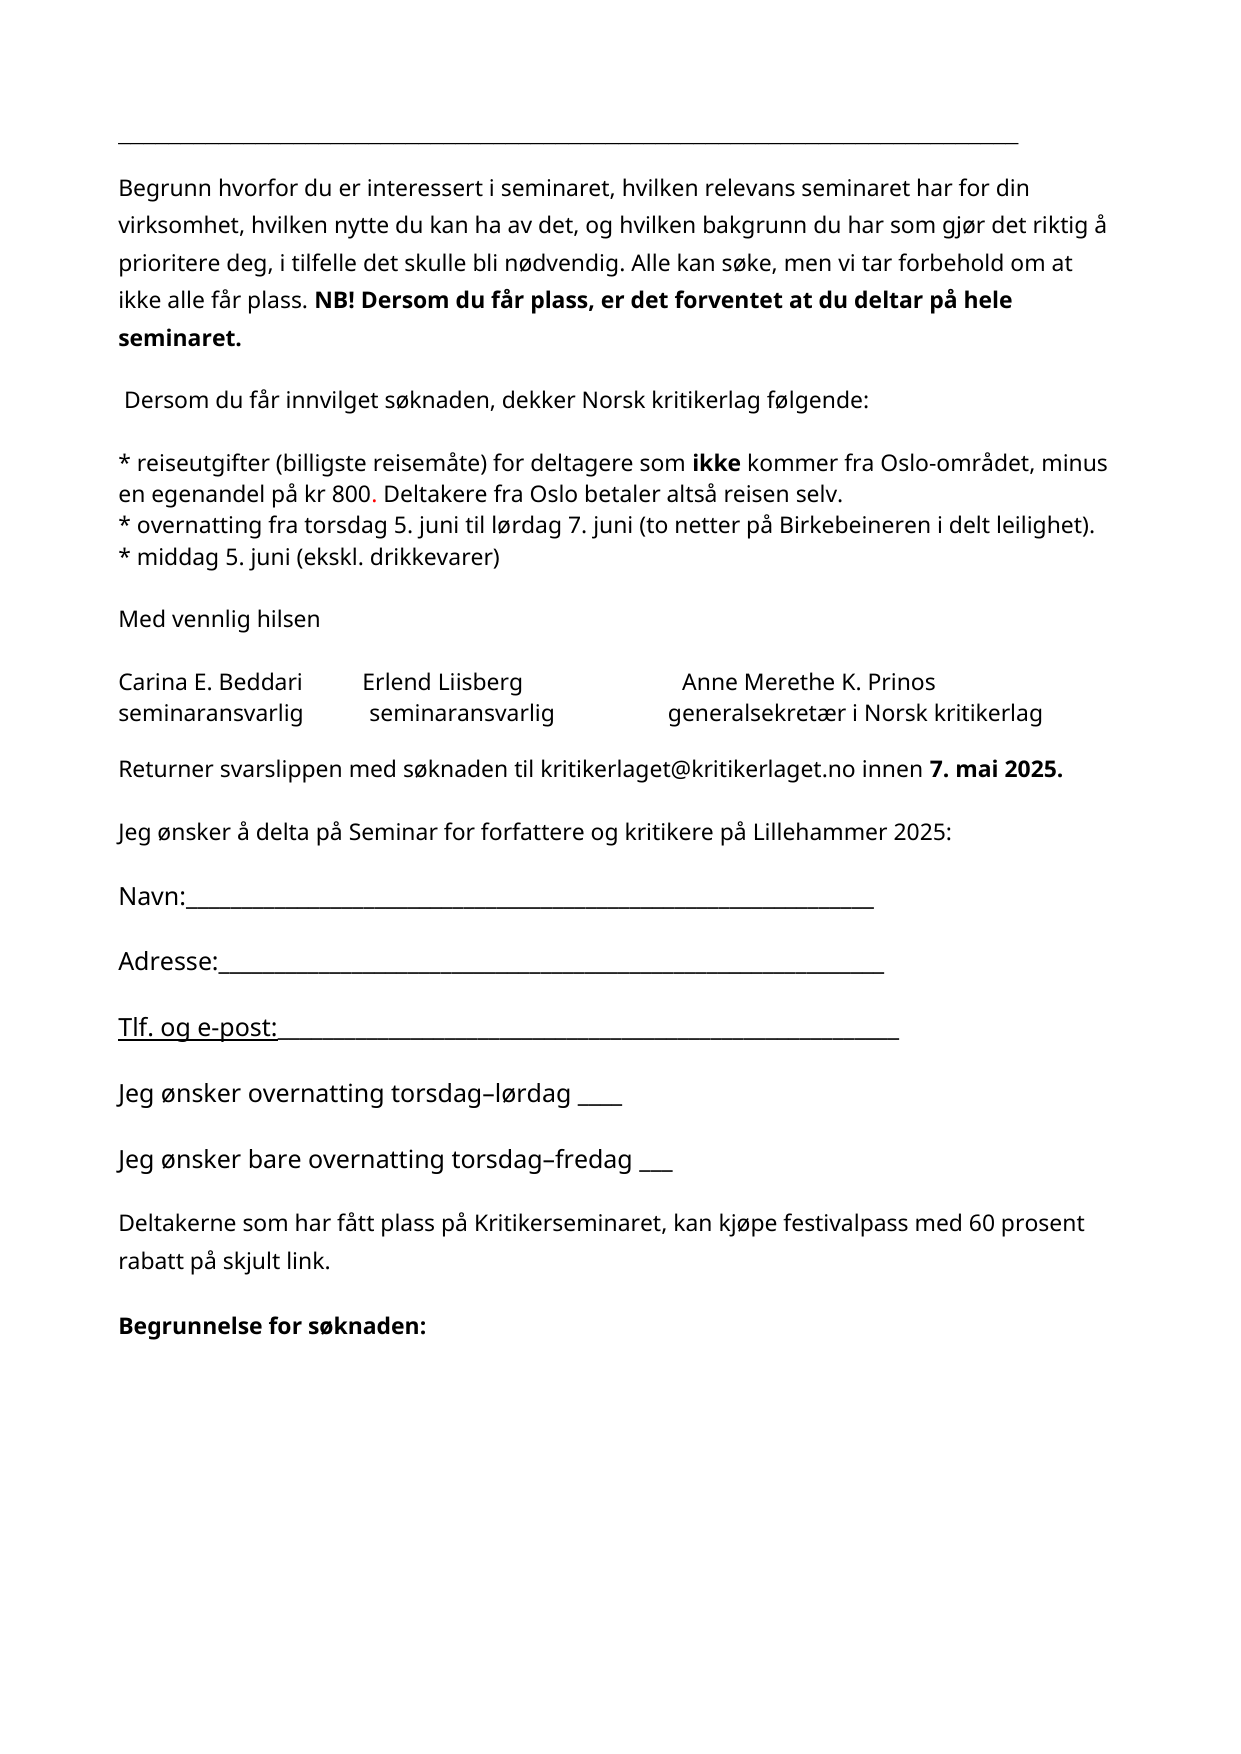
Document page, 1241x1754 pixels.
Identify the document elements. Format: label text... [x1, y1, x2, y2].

text * overnatting fra torsdag 5. juni til lørdag 7. juni (to netter på Birkebeineren i delt leilighet). [118, 509, 1122, 541]
text Begrunn hvorfor du er interessert i seminaret, hvilken relevans seminaret har for din virksomhet, hvilken nytte du kan ha av det, og hvilken bakgrunn du har som gjør det riktig å prioritere deg, i tilfelle det skulle bli nødvendig. Alle kan søke, men vi tar forbehold om at ikke alle får plass. NB! Dersom du får plass, er det forventet at du deltar på hele seminaret. [118, 172, 1122, 353]
text ________________________________________________________________________ [118, 118, 1122, 147]
text Adresse:____________________________________________________________ [118, 944, 1122, 978]
text Tlf. og e-post:________________________________________________________ [118, 1010, 1122, 1044]
text Deltakerne som har fått plass på Kritikerseminaret, kan kjøpe festivalpass med 60 prosent rabatt på skjult link. [118, 1207, 1122, 1276]
text Carina E. Beddari Erlend Liisberg Anne Merethe K. Prinos [118, 666, 1122, 697]
text * reiseutgifter (billigste reisemåte) for deltagere som ikke kommer fra Oslo-området, minus en egenandel på kr 800. Deltakere fra Oslo betaler altså reisen selv. [118, 447, 1122, 509]
text Jeg ønsker bare overnatting torsdag–fredag ___ [118, 1141, 1122, 1176]
text Begrunnelse for søknaden: [118, 1307, 1122, 1341]
text Med vennlig hilsen [118, 572, 1122, 634]
text Jeg ønsker overnatting torsdag–lørdag ____ [118, 1076, 1122, 1110]
text Navn:______________________________________________________________ [118, 878, 1122, 912]
text Dersom du får innvilget søknaden, dekker Norsk kritikerlag følgende: [118, 384, 1122, 416]
text Jeg ønsker å delta på Seminar for forfattere og kritikere på Lillehammer 2025: [118, 816, 1122, 847]
text Returner svarslippen med søknaden til kritikerlaget@kritikerlaget.no innen 7. mai 2025. [118, 753, 1122, 784]
text * middag 5. juni (ekskl. drikkevarer) [118, 541, 1122, 572]
text seminaransvarlig seminaransvarlig generalsekretær i Norsk kritikerlag [118, 697, 1122, 728]
